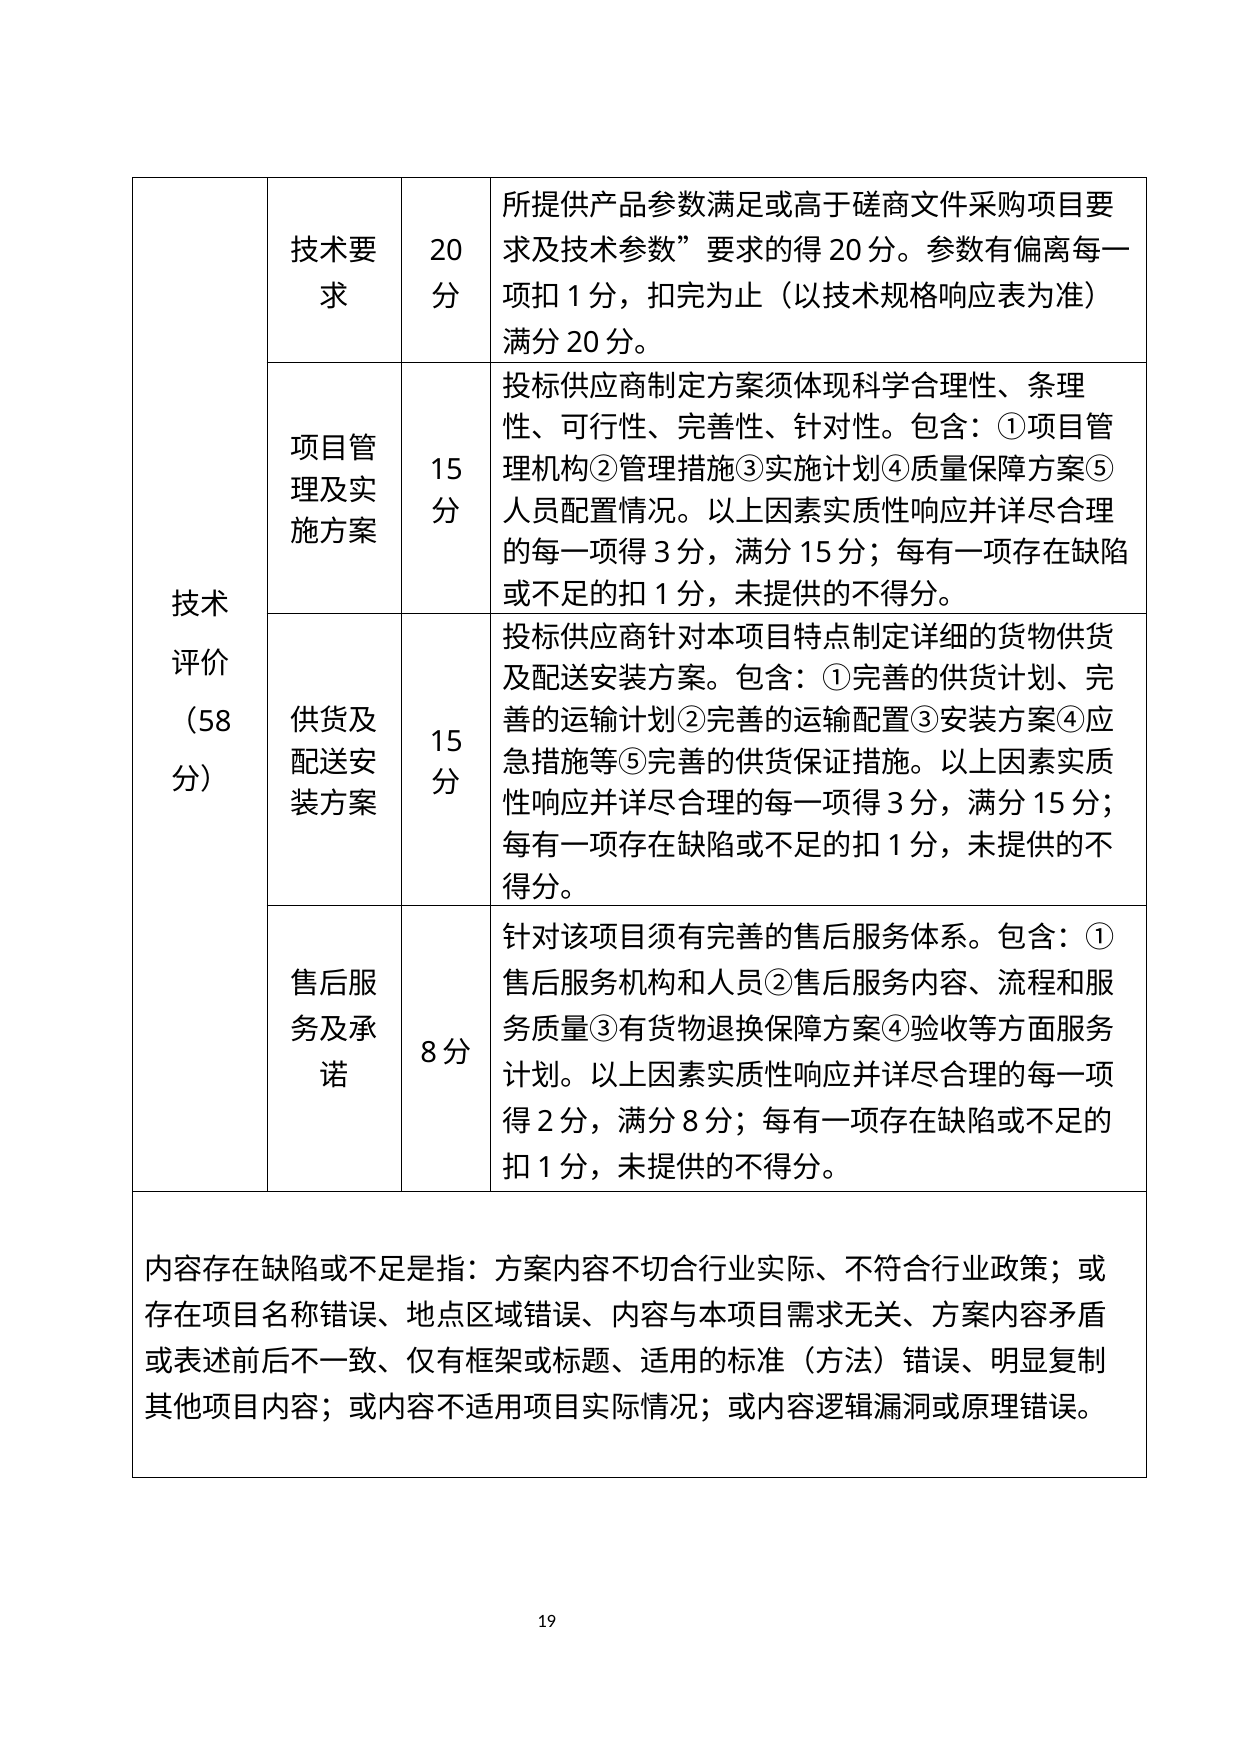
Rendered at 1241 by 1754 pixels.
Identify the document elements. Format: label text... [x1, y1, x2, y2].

table_cell 技术要求 [268, 178, 401, 362]
table_cell 针对该项目须有完善的售后服务体系。包含：①售后服务机构和人员②售后服务内容、流程和服务质量③有货物退换保障方案④验收等方面服务计划。以上因素实质性响应并详尽合理的每一项得2分，满分8分；每有一项存在缺陷或不足的扣1分，未提供的不得分。 [491, 906, 1146, 1191]
table_cell 所提供产品参数满足或高于磋商文件采购项目要求及技术参数”要求的得20分。参数有偏离每一项扣1分，扣完为止（以技术规格响应表为准）满分20分。 [491, 178, 1146, 362]
table_cell 售后服务及承诺 [268, 906, 401, 1191]
table_cell 投标供应商制定方案须体现科学合理性、条理性、可行性、完善性、针对性。包含：①项目管理机构②管理措施③实施计划④质量保障方案⑤人员配置情况。以上因素实质性响应并详尽合理的每一项得3分，满分15分；每有一项存在缺陷或不足的扣1分，未提供的不得分。 [491, 363, 1146, 613]
table_cell 技术 评价 （58分） [133, 178, 267, 1191]
table_cell 项目管理及实施方案 [268, 363, 401, 613]
table_cell 投标供应商针对本项目特点制定详细的货物供货及配送安装方案。包含：①完善的供货计划、完善的运输计划②完善的运输配置③安装方案④应急措施等⑤完善的供货保证措施。以上因素实质性响应并详尽合理的每一项得3分，满分15分；每有一项存在缺陷或不足的扣1分，未提供的不得分。 [491, 614, 1146, 905]
table_cell 15分 [402, 614, 490, 905]
table_cell 供货及配送安装方案 [268, 614, 401, 905]
table_cell 20分 [402, 178, 490, 362]
table_cell 8分 [402, 906, 490, 1191]
table_cell 内容存在缺陷或不足是指：方案内容不切合行业实际、不符合行业政策；或存在项目名称错误、地点区域错误、内容与本项目需求无关、方案内容矛盾或表述前后不一致、仅有框架或标题、适用的标准（方法）错误、明显复制其他项目内容；或内容不适用项目实际情况；或内容逻辑漏洞或原理错误。 [133, 1192, 1146, 1477]
table_cell 15分 [402, 363, 490, 613]
